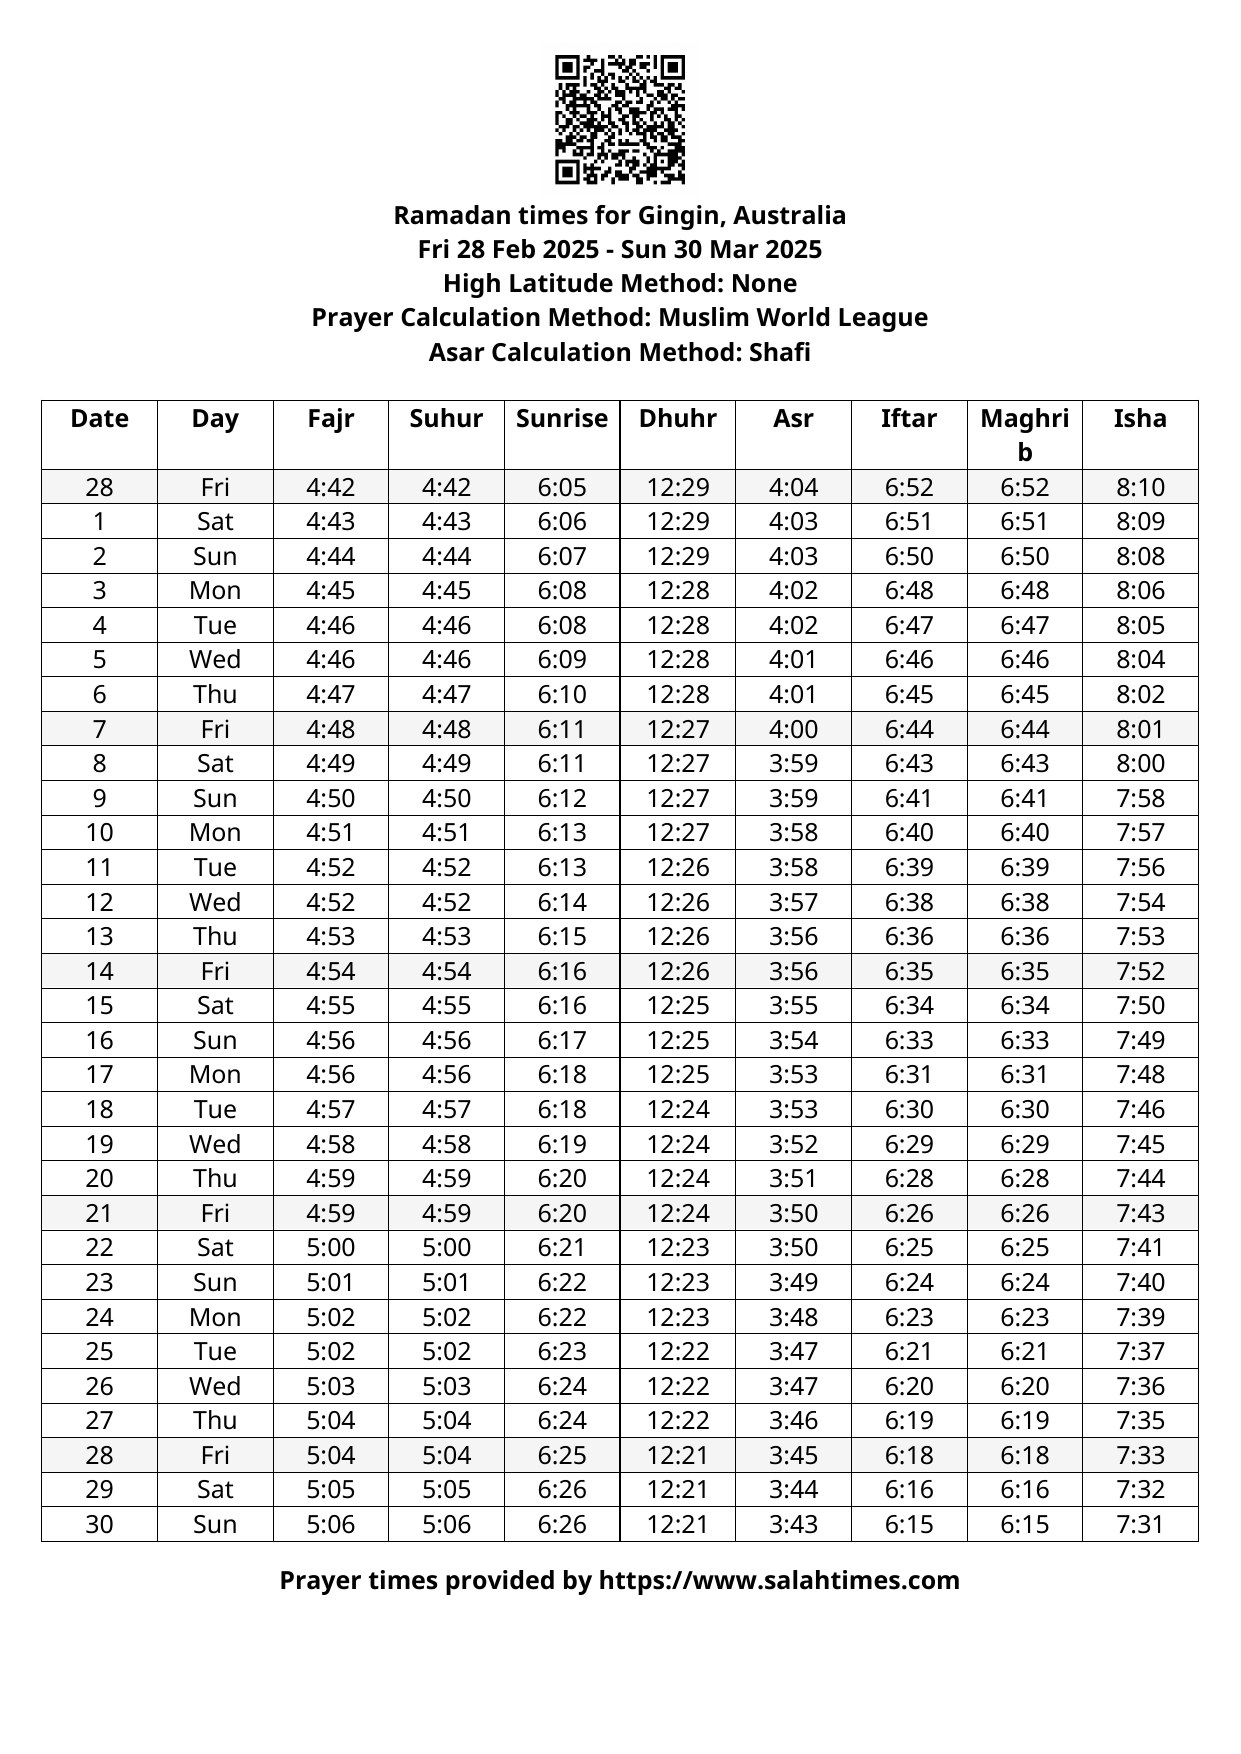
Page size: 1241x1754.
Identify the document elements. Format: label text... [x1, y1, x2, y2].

table_cell Thu [158, 677, 273, 711]
table_cell 4:01 [736, 677, 851, 711]
table_cell 4:43 [274, 504, 388, 538]
table_cell 3:52 [736, 1127, 851, 1160]
table_cell 6:10 [505, 677, 619, 711]
table_cell 6:33 [968, 1023, 1082, 1057]
table_cell 6:26 [505, 1507, 619, 1541]
table_cell Sat [158, 746, 273, 780]
table_cell 6:45 [852, 677, 967, 711]
table_cell 6:19 [968, 1404, 1082, 1437]
table_cell 6:31 [968, 1058, 1082, 1091]
table_cell 7:45 [1083, 1127, 1198, 1160]
table_cell 7:36 [1083, 1369, 1198, 1402]
table_cell 4:52 [389, 885, 504, 918]
table_cell Sat [158, 1473, 273, 1506]
table_header Dhuhr [621, 401, 735, 469]
table_cell 12:26 [621, 919, 735, 953]
table_cell 4:44 [274, 539, 388, 572]
table_cell 30 [42, 1507, 157, 1541]
table_cell 12:27 [621, 816, 735, 849]
table_cell 4:46 [389, 608, 504, 642]
table_cell Wed [158, 885, 273, 918]
table_cell 4:59 [389, 1196, 504, 1229]
table_cell 12:26 [621, 850, 735, 884]
table_cell 13 [42, 919, 157, 953]
table_cell 3:47 [736, 1334, 851, 1368]
table_cell 6:26 [968, 1196, 1082, 1229]
table_cell 5:04 [274, 1438, 388, 1472]
table_cell 6:31 [852, 1058, 967, 1091]
table_cell 12:24 [621, 1161, 735, 1195]
table_cell 3:54 [736, 1023, 851, 1057]
table_cell 6:28 [968, 1161, 1082, 1195]
table_cell 7:58 [1083, 781, 1198, 814]
table_cell 12:21 [621, 1473, 735, 1506]
table_cell 6:30 [852, 1092, 967, 1126]
table_cell 12:22 [621, 1369, 735, 1402]
table_header Day [158, 401, 273, 469]
table_header Isha [1083, 401, 1198, 469]
table_cell 6:36 [968, 919, 1082, 953]
table_cell 5:02 [389, 1334, 504, 1368]
picture [542, 41, 699, 198]
table_cell 6:12 [505, 781, 619, 814]
table_cell 6:26 [852, 1196, 967, 1229]
table_cell Sun [158, 1507, 273, 1541]
table_cell 4:56 [274, 1023, 388, 1057]
table_cell Mon [158, 1058, 273, 1091]
table_cell 3 [42, 574, 157, 607]
table_cell Fri [158, 954, 273, 987]
table_cell Fri [158, 712, 273, 745]
table_cell 6:34 [852, 989, 967, 1022]
table_cell 6:52 [968, 470, 1082, 503]
table_cell 3:49 [736, 1265, 851, 1299]
table_cell 5:04 [389, 1404, 504, 1437]
table_cell 5:01 [389, 1265, 504, 1299]
table_cell 6:18 [505, 1058, 619, 1091]
table_cell Sun [158, 539, 273, 572]
table_cell 8:04 [1083, 643, 1198, 676]
table_cell 4:04 [736, 470, 851, 503]
table_cell 4:44 [389, 539, 504, 572]
table_cell 3:45 [736, 1438, 851, 1472]
table_cell Wed [158, 643, 273, 676]
table_cell 12:28 [621, 574, 735, 607]
table_cell 3:51 [736, 1161, 851, 1195]
table_cell 7:54 [1083, 885, 1198, 918]
table_cell 10 [42, 816, 157, 849]
table_cell 4:48 [389, 712, 504, 745]
table_cell 4:56 [389, 1023, 504, 1057]
table_cell 7:49 [1083, 1023, 1198, 1057]
table_cell 6:14 [505, 885, 619, 918]
table_cell 3:56 [736, 954, 851, 987]
table_cell 4:53 [274, 919, 388, 953]
table_cell 6:48 [852, 574, 967, 607]
table_cell 11 [42, 850, 157, 884]
table_cell 6:06 [505, 504, 619, 538]
table_cell 12:21 [621, 1438, 735, 1472]
table_cell 7:44 [1083, 1161, 1198, 1195]
table_cell Thu [158, 1404, 273, 1437]
table_cell Sun [158, 781, 273, 814]
table_cell Wed [158, 1127, 273, 1160]
table_cell 12:29 [621, 470, 735, 503]
table_header Fajr [274, 401, 388, 469]
table_cell Tue [158, 850, 273, 884]
table_cell 28 [42, 1438, 157, 1472]
table_cell Fri [158, 1438, 273, 1472]
table_cell 4:51 [274, 816, 388, 849]
table_cell 4:59 [389, 1161, 504, 1195]
table_cell 6:25 [968, 1231, 1082, 1264]
table_cell 4:53 [389, 919, 504, 953]
table_cell 6:52 [852, 470, 967, 503]
table_cell 4:50 [274, 781, 388, 814]
table_cell 9 [42, 781, 157, 814]
table_cell 4:42 [389, 470, 504, 503]
table_cell 4:46 [389, 643, 504, 676]
table_cell 5:02 [274, 1334, 388, 1368]
table_cell 4:55 [274, 989, 388, 1022]
table_cell Sun [158, 1023, 273, 1057]
table_cell 4:52 [389, 850, 504, 884]
table_cell 12:22 [621, 1334, 735, 1368]
table_cell 6:40 [852, 816, 967, 849]
table_cell 6:05 [505, 470, 619, 503]
table_cell 14 [42, 954, 157, 987]
table_cell Thu [158, 1161, 273, 1195]
table_cell 6:08 [505, 608, 619, 642]
table_cell Mon [158, 574, 273, 607]
table_cell 15 [42, 989, 157, 1022]
table_cell 12:23 [621, 1265, 735, 1299]
table_cell 21 [42, 1196, 157, 1229]
table_cell 4:46 [274, 643, 388, 676]
table_cell 7:31 [1083, 1507, 1198, 1541]
table_cell 17 [42, 1058, 157, 1091]
table_cell 6:22 [505, 1265, 619, 1299]
table_cell 3:43 [736, 1507, 851, 1541]
table_cell 6:23 [505, 1334, 619, 1368]
table_cell 3:59 [736, 781, 851, 814]
table_cell 7:53 [1083, 919, 1198, 953]
table_cell 25 [42, 1334, 157, 1368]
table_cell 6:50 [968, 539, 1082, 572]
table_cell 4:58 [274, 1127, 388, 1160]
table_cell 4:59 [274, 1196, 388, 1229]
table_cell 6:11 [505, 712, 619, 745]
table_cell 6:38 [968, 885, 1082, 918]
table_cell 6:39 [852, 850, 967, 884]
table_cell 12:29 [621, 539, 735, 572]
table_cell 7:41 [1083, 1231, 1198, 1264]
table_cell Thu [158, 919, 273, 953]
table_cell 6:50 [852, 539, 967, 572]
table_cell 3:50 [736, 1231, 851, 1264]
table_cell 28 [42, 470, 157, 503]
table_cell 6:33 [852, 1023, 967, 1057]
table_cell 6:26 [505, 1473, 619, 1506]
table_cell 6:16 [505, 954, 619, 987]
table_cell Tue [158, 1334, 273, 1368]
table_cell 6:47 [852, 608, 967, 642]
table_cell 6:34 [968, 989, 1082, 1022]
table_cell 3:46 [736, 1404, 851, 1437]
table_cell 5:00 [274, 1231, 388, 1264]
table_cell 6:15 [505, 919, 619, 953]
table_cell 7:33 [1083, 1438, 1198, 1472]
table_cell 6:19 [505, 1127, 619, 1160]
table_cell 12:26 [621, 954, 735, 987]
table_cell 7:56 [1083, 850, 1198, 884]
table_cell 6:20 [505, 1161, 619, 1195]
table_cell 6:35 [852, 954, 967, 987]
table_cell 12:27 [621, 781, 735, 814]
table_cell 6:24 [505, 1404, 619, 1437]
table_cell 6:22 [505, 1300, 619, 1333]
text High Latitude Method: None [42, 266, 1198, 300]
table_cell 4:52 [274, 850, 388, 884]
table_cell 6:15 [852, 1507, 967, 1541]
table_cell 6:25 [852, 1231, 967, 1264]
table_cell 6:16 [852, 1473, 967, 1506]
table_cell 6:08 [505, 574, 619, 607]
table_cell 3:53 [736, 1092, 851, 1126]
table_cell 4:47 [389, 677, 504, 711]
table_cell 3:53 [736, 1058, 851, 1091]
table_cell 26 [42, 1369, 157, 1402]
table_cell 3:48 [736, 1300, 851, 1333]
table_cell 6:11 [505, 746, 619, 780]
table_cell 5:04 [389, 1438, 504, 1472]
table_cell 6:20 [968, 1369, 1082, 1402]
table_cell 6:30 [968, 1092, 1082, 1126]
table_cell 6:41 [852, 781, 967, 814]
table_cell 12:28 [621, 608, 735, 642]
table_cell 6:16 [968, 1473, 1082, 1506]
table_cell 12:24 [621, 1127, 735, 1160]
table_cell 6:21 [852, 1334, 967, 1368]
table_cell 7:52 [1083, 954, 1198, 987]
table_cell 8:08 [1083, 539, 1198, 572]
table_cell 4:59 [274, 1161, 388, 1195]
table_cell 1 [42, 504, 157, 538]
table_cell 4:01 [736, 643, 851, 676]
table_cell 8:10 [1083, 470, 1198, 503]
table_header Asr [736, 401, 851, 469]
table_cell 12:28 [621, 643, 735, 676]
table_cell 6:21 [505, 1231, 619, 1264]
table_cell 6:35 [968, 954, 1082, 987]
table_cell 4:49 [274, 746, 388, 780]
table_cell 8:06 [1083, 574, 1198, 607]
table_cell 12:25 [621, 1023, 735, 1057]
table_cell 6:38 [852, 885, 967, 918]
table_cell 12:22 [621, 1404, 735, 1437]
table_cell 4:47 [274, 677, 388, 711]
table_cell 3:58 [736, 850, 851, 884]
table_cell Fri [158, 470, 273, 503]
table_cell 5:03 [274, 1369, 388, 1402]
table_cell 6:15 [968, 1507, 1082, 1541]
table_cell 12:29 [621, 504, 735, 538]
table_cell 19 [42, 1127, 157, 1160]
table_cell 5:02 [274, 1300, 388, 1333]
table_cell 6:47 [968, 608, 1082, 642]
table_cell 4:56 [389, 1058, 504, 1091]
table_header Iftar [852, 401, 967, 469]
table_header Sunrise [505, 401, 619, 469]
table_cell 12 [42, 885, 157, 918]
table_cell 4:46 [274, 608, 388, 642]
table_cell 6:16 [505, 989, 619, 1022]
text Prayer Calculation Method: Muslim World League [42, 300, 1198, 334]
table_cell 8:09 [1083, 504, 1198, 538]
table_cell 5:06 [389, 1507, 504, 1541]
table_cell 6:41 [968, 781, 1082, 814]
table_cell 4 [42, 608, 157, 642]
table_cell 6:09 [505, 643, 619, 676]
table_cell 6:25 [505, 1438, 619, 1472]
table_cell 3:47 [736, 1369, 851, 1402]
table_header Suhur [389, 401, 504, 469]
table_cell 6:43 [968, 746, 1082, 780]
table_cell 6:18 [852, 1438, 967, 1472]
table_cell 6:19 [852, 1404, 967, 1437]
table_cell 6:28 [852, 1161, 967, 1195]
table_cell 7:37 [1083, 1334, 1198, 1368]
table_cell 6:43 [852, 746, 967, 780]
table_cell 6:07 [505, 539, 619, 572]
table_cell 6:20 [505, 1196, 619, 1229]
table_cell 6:48 [968, 574, 1082, 607]
table_cell 7:43 [1083, 1196, 1198, 1229]
table_cell 12:24 [621, 1196, 735, 1229]
table_cell 6:20 [852, 1369, 967, 1402]
table_cell 7:40 [1083, 1265, 1198, 1299]
table_cell Mon [158, 1300, 273, 1333]
table_cell 3:58 [736, 816, 851, 849]
table_cell 4:54 [274, 954, 388, 987]
table_cell Sat [158, 504, 273, 538]
table_cell 4:57 [389, 1092, 504, 1126]
table_cell 5:00 [389, 1231, 504, 1264]
table_cell Tue [158, 1092, 273, 1126]
table_cell 4:03 [736, 539, 851, 572]
table_cell 3:59 [736, 746, 851, 780]
table_cell 6:39 [968, 850, 1082, 884]
table_cell 16 [42, 1023, 157, 1057]
table_header Date [42, 401, 157, 469]
text Asar Calculation Method: Shafi [42, 334, 1198, 368]
table_cell 27 [42, 1404, 157, 1437]
table_cell 6:17 [505, 1023, 619, 1057]
table_cell 5:05 [389, 1473, 504, 1506]
table_cell 12:27 [621, 712, 735, 745]
table_cell 4:57 [274, 1092, 388, 1126]
table_cell 12:21 [621, 1507, 735, 1541]
table_cell 20 [42, 1161, 157, 1195]
table_cell 4:56 [274, 1058, 388, 1091]
text Prayer times provided by https://www.salahtimes.com [42, 1563, 1198, 1597]
table_cell Tue [158, 608, 273, 642]
table_cell 4:50 [389, 781, 504, 814]
table_cell 6:45 [968, 677, 1082, 711]
table_cell 4:48 [274, 712, 388, 745]
table_cell 3:50 [736, 1196, 851, 1229]
table_cell Fri [158, 1196, 273, 1229]
table_cell 12:27 [621, 746, 735, 780]
table_cell 6:44 [968, 712, 1082, 745]
table_cell 6:51 [968, 504, 1082, 538]
table_cell 6:23 [852, 1300, 967, 1333]
table_cell 4:02 [736, 608, 851, 642]
table_cell Mon [158, 816, 273, 849]
table_cell 12:23 [621, 1231, 735, 1264]
table_cell 4:00 [736, 712, 851, 745]
table_cell 6:21 [968, 1334, 1082, 1368]
table_cell 8:05 [1083, 608, 1198, 642]
table_cell 18 [42, 1092, 157, 1126]
table_header Maghrib [968, 401, 1082, 469]
table_cell 12:28 [621, 677, 735, 711]
table_cell 5:03 [389, 1369, 504, 1402]
table_cell 4:49 [389, 746, 504, 780]
table_cell 6:24 [505, 1369, 619, 1402]
table_cell 5 [42, 643, 157, 676]
table_cell 7:35 [1083, 1404, 1198, 1437]
table_cell 6:44 [852, 712, 967, 745]
table_cell 24 [42, 1300, 157, 1333]
table_cell 6:29 [852, 1127, 967, 1160]
table_cell 3:56 [736, 919, 851, 953]
table_cell 2 [42, 539, 157, 572]
table_cell 4:45 [274, 574, 388, 607]
table_cell 5:05 [274, 1473, 388, 1506]
table_cell Sat [158, 989, 273, 1022]
table_cell 8:02 [1083, 677, 1198, 711]
table_cell 6:23 [968, 1300, 1082, 1333]
text Fri 28 Feb 2025 - Sun 30 Mar 2025 [42, 232, 1198, 266]
table_cell 4:55 [389, 989, 504, 1022]
table_cell 7:39 [1083, 1300, 1198, 1333]
table_cell 4:45 [389, 574, 504, 607]
table_cell 4:58 [389, 1127, 504, 1160]
table_cell 5:02 [389, 1300, 504, 1333]
table_cell 7:48 [1083, 1058, 1198, 1091]
table_cell 6 [42, 677, 157, 711]
table_cell 12:25 [621, 1058, 735, 1091]
table_cell 6:46 [852, 643, 967, 676]
table_cell 6:51 [852, 504, 967, 538]
table_cell Sun [158, 1265, 273, 1299]
table_cell 6:29 [968, 1127, 1082, 1160]
table_cell 5:04 [274, 1404, 388, 1437]
table_cell 7:32 [1083, 1473, 1198, 1506]
table_cell 6:46 [968, 643, 1082, 676]
table_cell 6:13 [505, 816, 619, 849]
table_cell 29 [42, 1473, 157, 1506]
table_cell 12:26 [621, 885, 735, 918]
table_cell 4:03 [736, 504, 851, 538]
text Ramadan times for Gingin, Australia [42, 198, 1198, 232]
table_cell 7:50 [1083, 989, 1198, 1022]
table_cell 6:18 [505, 1092, 619, 1126]
table_cell 4:51 [389, 816, 504, 849]
table_cell 7:46 [1083, 1092, 1198, 1126]
table_cell 22 [42, 1231, 157, 1264]
table_cell 6:36 [852, 919, 967, 953]
table_cell 4:43 [389, 504, 504, 538]
table_cell 8 [42, 746, 157, 780]
table_cell 4:54 [389, 954, 504, 987]
table_cell 6:24 [852, 1265, 967, 1299]
table_cell 12:24 [621, 1092, 735, 1126]
table_cell 6:40 [968, 816, 1082, 849]
table_cell 6:24 [968, 1265, 1082, 1299]
table_cell 6:13 [505, 850, 619, 884]
table_cell 4:42 [274, 470, 388, 503]
table_cell 5:01 [274, 1265, 388, 1299]
table_cell 5:06 [274, 1507, 388, 1541]
table_cell 12:25 [621, 989, 735, 1022]
table_cell 4:52 [274, 885, 388, 918]
table_cell 3:55 [736, 989, 851, 1022]
table_cell 7:57 [1083, 816, 1198, 849]
table_cell 8:01 [1083, 712, 1198, 745]
table_cell 4:02 [736, 574, 851, 607]
table_cell 12:23 [621, 1300, 735, 1333]
table_cell Sat [158, 1231, 273, 1264]
table_cell 3:44 [736, 1473, 851, 1506]
table_cell 3:57 [736, 885, 851, 918]
table_cell 7 [42, 712, 157, 745]
table_cell 6:18 [968, 1438, 1082, 1472]
table_cell 8:00 [1083, 746, 1198, 780]
table_cell Wed [158, 1369, 273, 1402]
table_cell 23 [42, 1265, 157, 1299]
